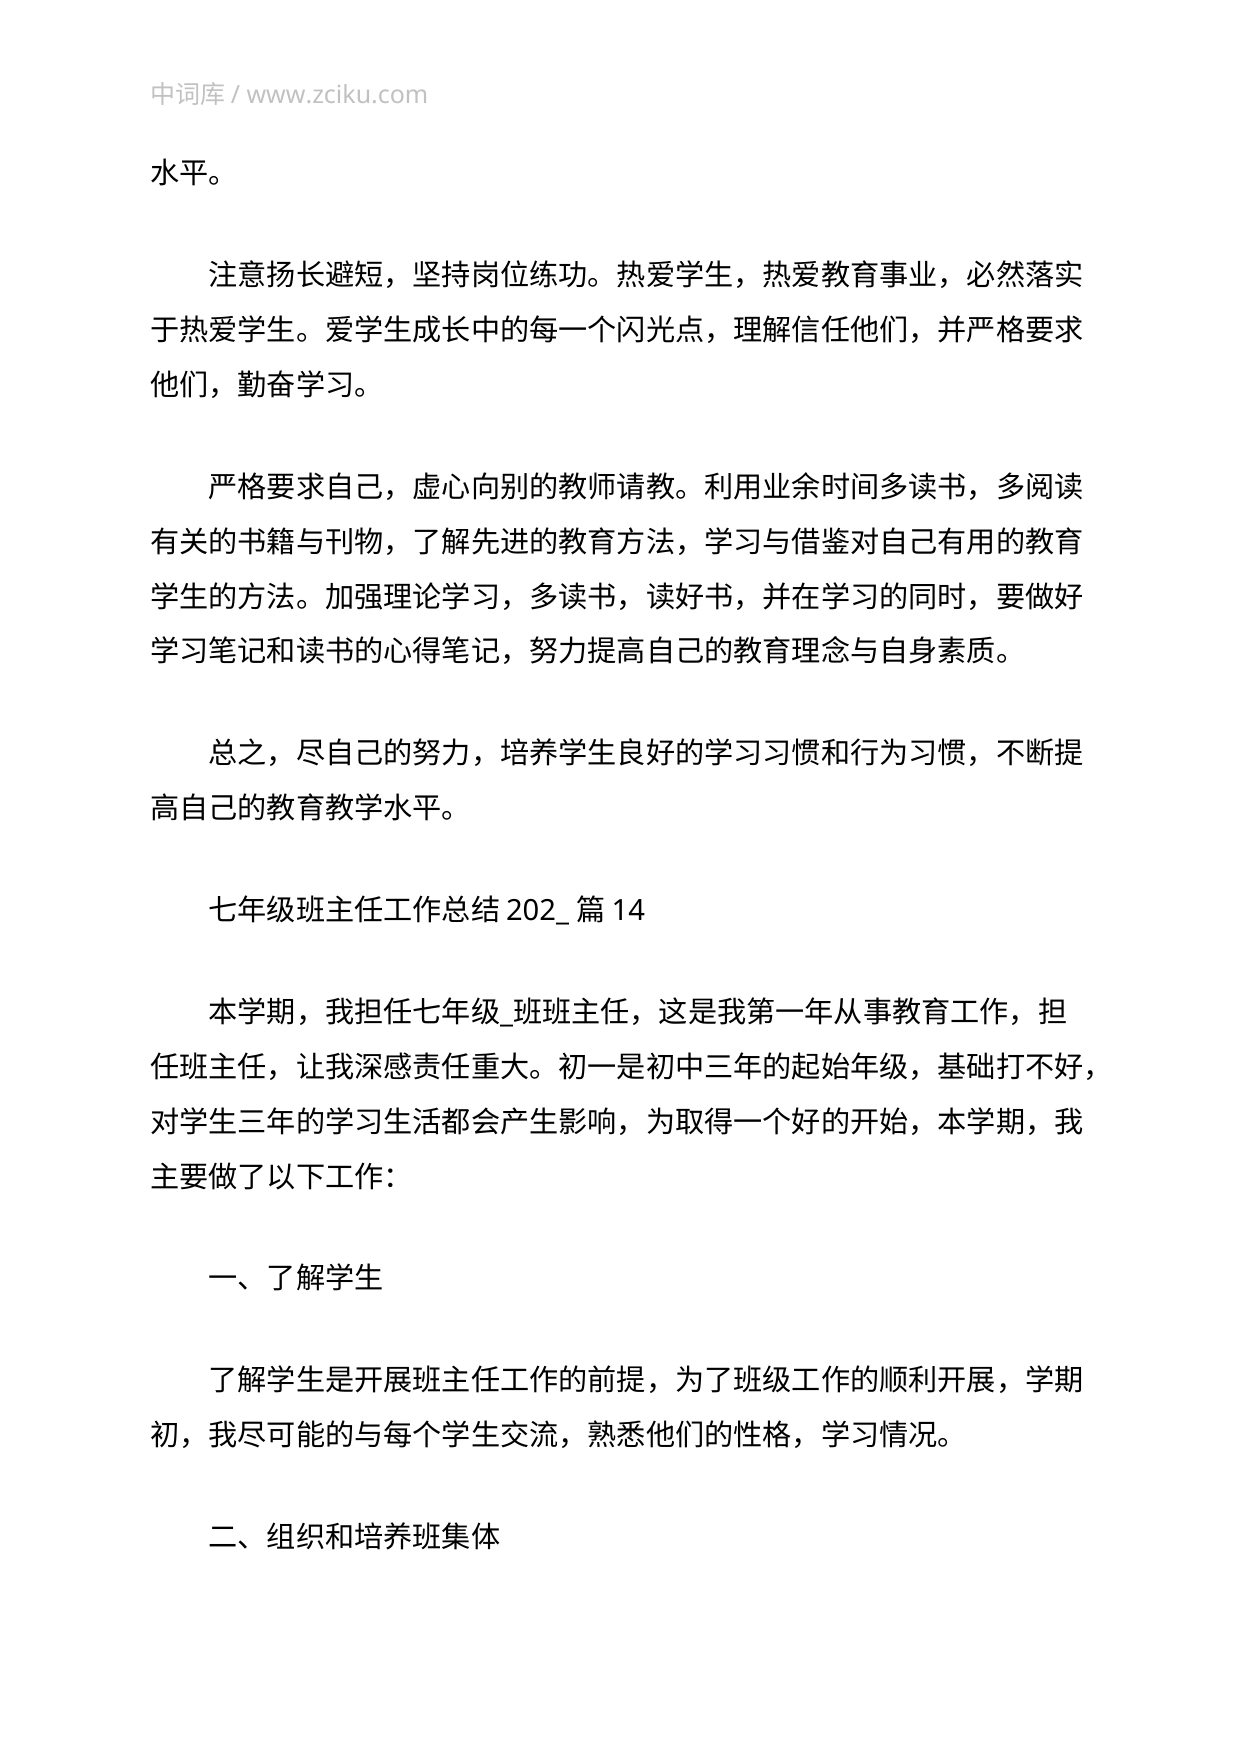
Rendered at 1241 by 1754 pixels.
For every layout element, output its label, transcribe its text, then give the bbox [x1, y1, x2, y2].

text 七年级班主任工作总结202_ 篇14 [150, 886, 1090, 929]
text 本学期，我担任七年级_班班主任，这是我第一年从事教育工作，担任班主任，让我深感责任重大。初一是初中三年的起始年级，基础打不好，对学生三年的学习生活都会产生影响，为取得一个好的开始，本学期，我主要做了以下工作： [150, 988, 1090, 1196]
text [150, 150, 1090, 192]
text 了解学生是开展班主任工作的前提，为了班级工作的顺利开展，学期初，我尽可能的与每个学生交流，熟悉他们的性格，学习情况。 [150, 1357, 1090, 1454]
text 一、了解学生 [150, 1255, 1090, 1297]
text 总之，尽自己的努力，培养学生良好的学习习惯和行为习惯，不断提高自己的教育教学水平。 [150, 730, 1090, 827]
text 注意扬长避短，坚持岗位练功。热爱学生，热爱教育事业，必然落实于热爱学生。爱学生成长中的每一个闪光点，理解信任他们，并严格要求他们，勤奋学习。 [150, 252, 1090, 404]
text 二、组织和培养班集体 [150, 1513, 1090, 1556]
text 严格要求自己，虚心向别的教师请教。利用业余时间多读书，多阅读有关的书籍与刊物，了解先进的教育方法，学习与借鉴对自己有用的教育学生的方法。加强理论学习，多读书，读好书，并在学习的同时，要做好学习笔记和读书的心得笔记，努力提高自己的教育理念与自身素质。 [150, 463, 1090, 670]
